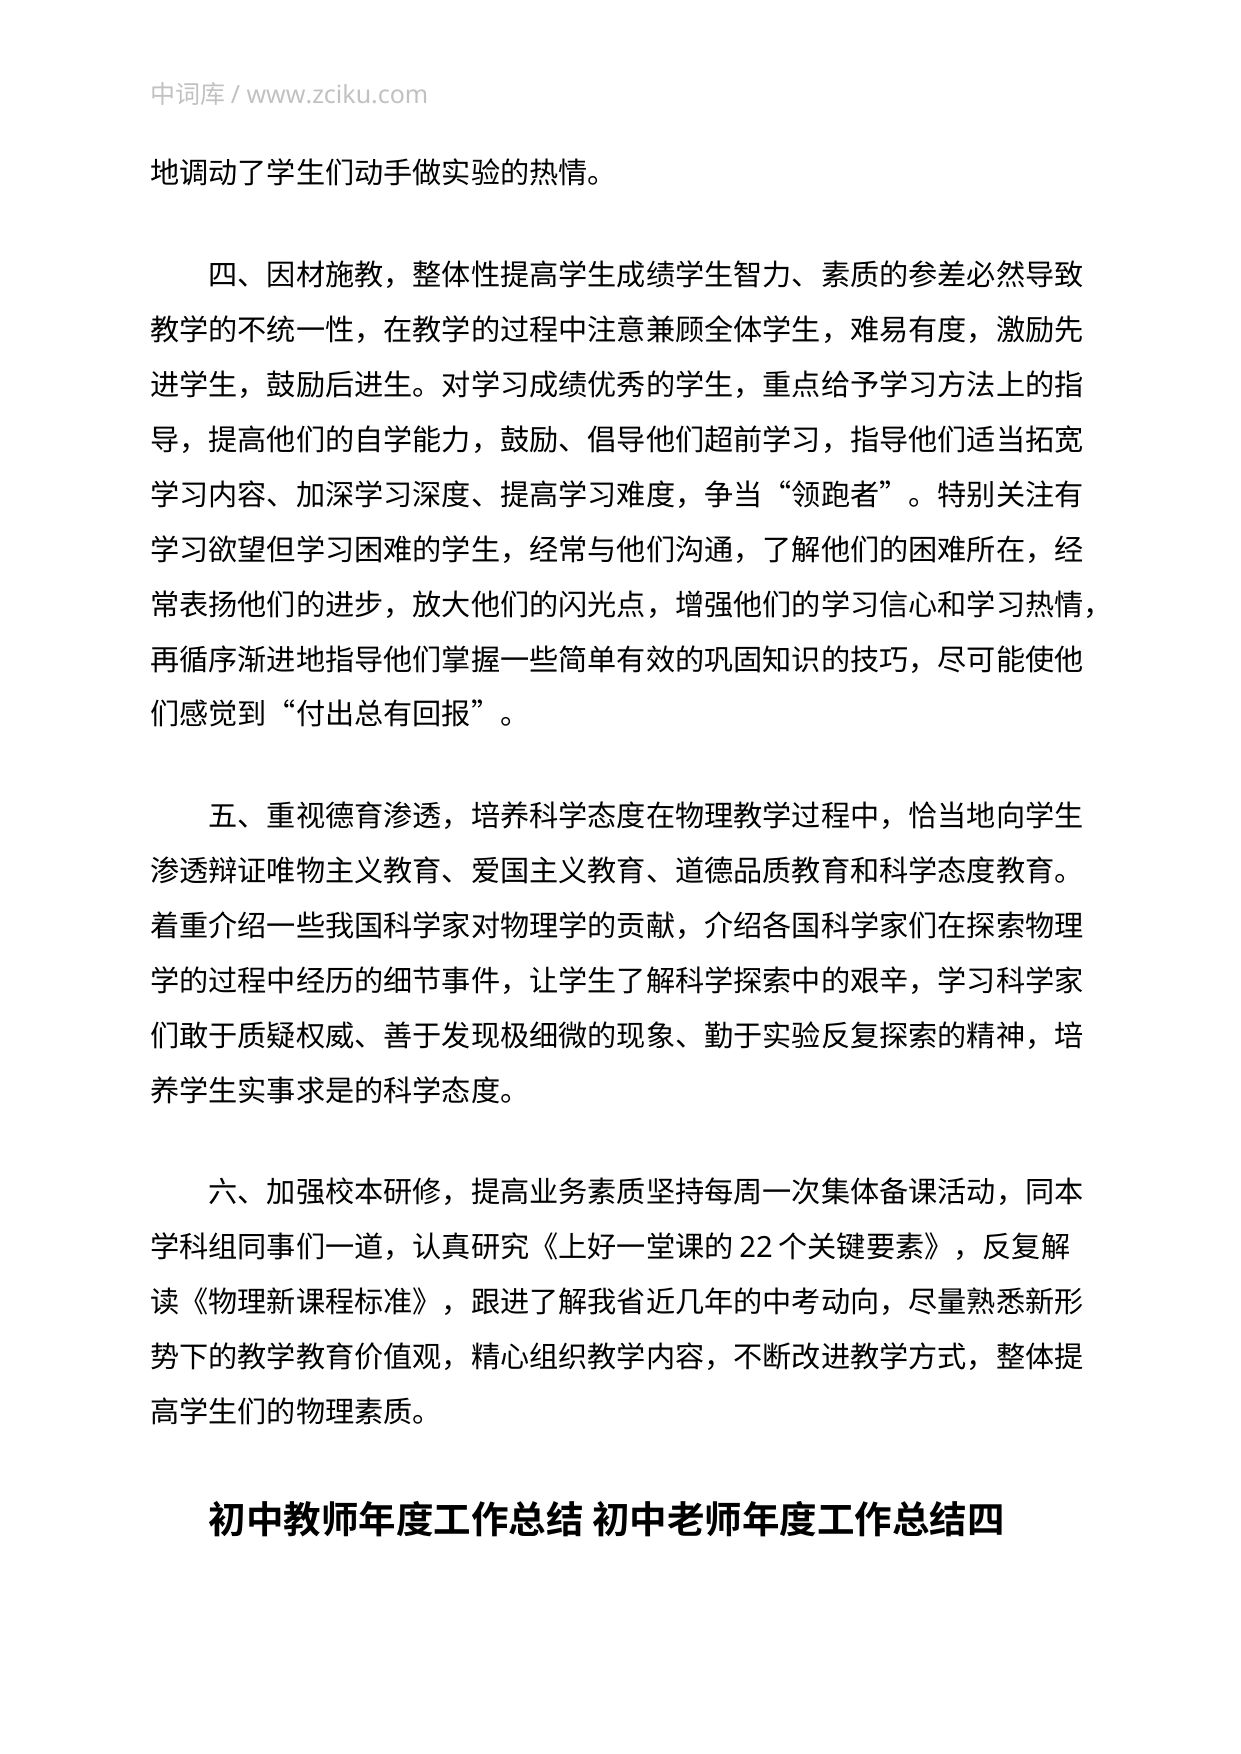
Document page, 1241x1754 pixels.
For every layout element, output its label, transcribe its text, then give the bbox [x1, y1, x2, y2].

text 五、重视德育渗透，培养科学态度在物理教学过程中，恰当地向学生渗透辩证唯物主义教育、爱国主义教育、道德品质教育和科学态度教育。着重介绍一些我国科学家对物理学的贡献，介绍各国科学家们在探索物理学的过程中经历的细节事件，让学生了解科学探索中的艰辛，学习科学家们敢于质疑权威、善于发现极细微的现象、勤于实验反复探索的精神，培养学生实事求是的科学态度。 [150, 793, 1090, 1109]
text 四、因材施教，整体性提高学生成绩学生智力、素质的参差必然导致教学的不统一性，在教学的过程中注意兼顾全体学生，难易有度，激励先进学生，鼓励后进生。对学习成绩优秀的学生，重点给予学习方法上的指导，提高他们的自学能力，鼓励、倡导他们超前学习，指导他们适当拓宽学习内容、加深学习深度、提高学习难度，争当“领跑者”。特别关注有学习欲望但学习困难的学生，经常与他们沟通，了解他们的困难所在，经常表扬他们的进步，放大他们的闪光点，增强他们的学习信心和学习热情，再循序渐进地指导他们掌握一些简单有效的巩固知识的技巧，尽可能使他们感觉到“付出总有回报”。 [150, 252, 1090, 733]
text 初中教师年度工作总结 初中老师年度工作总结四 [150, 1490, 1090, 1545]
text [150, 150, 1090, 192]
text 六、加强校本研修，提高业务素质坚持每周一次集体备课活动，同本学科组同事们一道，认真研究《上好一堂课的22个关键要素》，反复解读《物理新课程标准》，跟进了解我省近几年的中考动向，尽量熟悉新形势下的教学教育价值观，精心组织教学内容，不断改进教学方式，整体提高学生们的物理素质。 [150, 1169, 1090, 1431]
